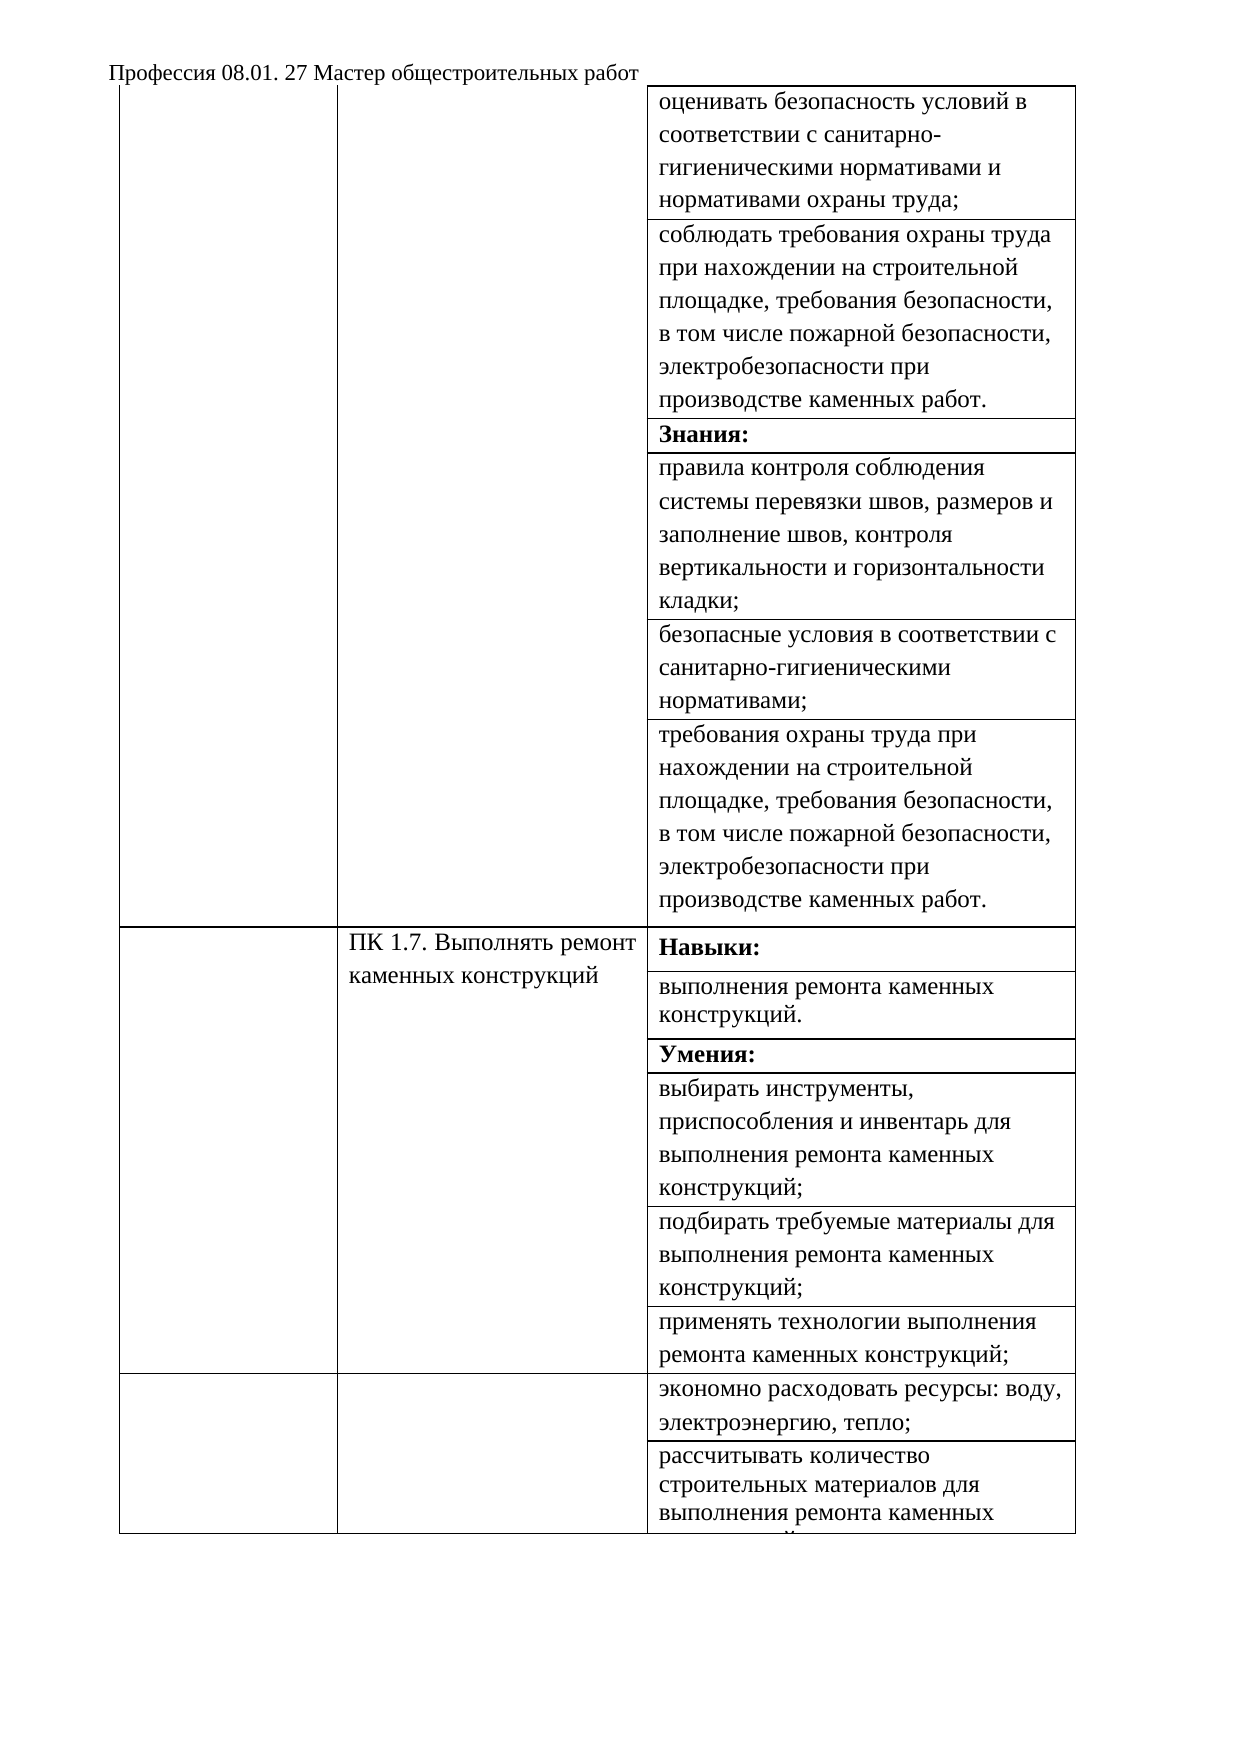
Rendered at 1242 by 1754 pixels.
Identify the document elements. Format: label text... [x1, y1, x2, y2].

table_cell [338, 1374, 647, 1533]
table_cell соблюдать требования охраны труда при нахождении на строительной площадке, требования безопасности, в том числе пожарной безопасности, электробезопасности при производстве каменных работ. [648, 220, 1075, 418]
table_cell экономно расходовать ресурсы: воду, электроэнергию, тепло; [648, 1374, 1075, 1440]
table_cell рассчитывать количество строительных материалов для выполнения ремонта каменных конструкций; [648, 1442, 1075, 1533]
table_cell выбирать инструменты, приспособления и инвентарь для выполнения ремонта каменных конструкций; [648, 1074, 1075, 1206]
table_cell Знания: [648, 419, 1075, 452]
table_cell ПК 1.7. Выполнять ремонт каменных конструкций [338, 928, 647, 1373]
table_cell выполнения ремонта каменных конструкций. [648, 972, 1075, 1038]
table_cell безопасные условия в соответствии с санитарно-гигиеническими нормативами; [648, 620, 1075, 719]
table_cell правила контроля соблюдения системы перевязки швов, размеров и заполнение швов, контроля вертикальности и горизонтальности кладки; [648, 454, 1075, 618]
table_cell оценивать безопасность условий в соответствии с санитарно- гигиеническими нормативами и нормативами охраны труда; [648, 87, 1075, 219]
table_cell подбирать требуемые материалы для выполнения ремонта каменных конструкций; [648, 1207, 1075, 1306]
table_cell Умения: [648, 1040, 1075, 1072]
table_cell требования охраны труда при нахождении на строительной площадке, требования безопасности, в том числе пожарной безопасности, электробезопасности при производстве каменных работ. [648, 720, 1075, 926]
table_cell Навыки: [648, 928, 1075, 971]
table_cell [120, 1374, 337, 1533]
table_cell применять технологии выполнения ремонта каменных конструкций; [648, 1307, 1075, 1373]
table_cell [120, 928, 337, 1373]
